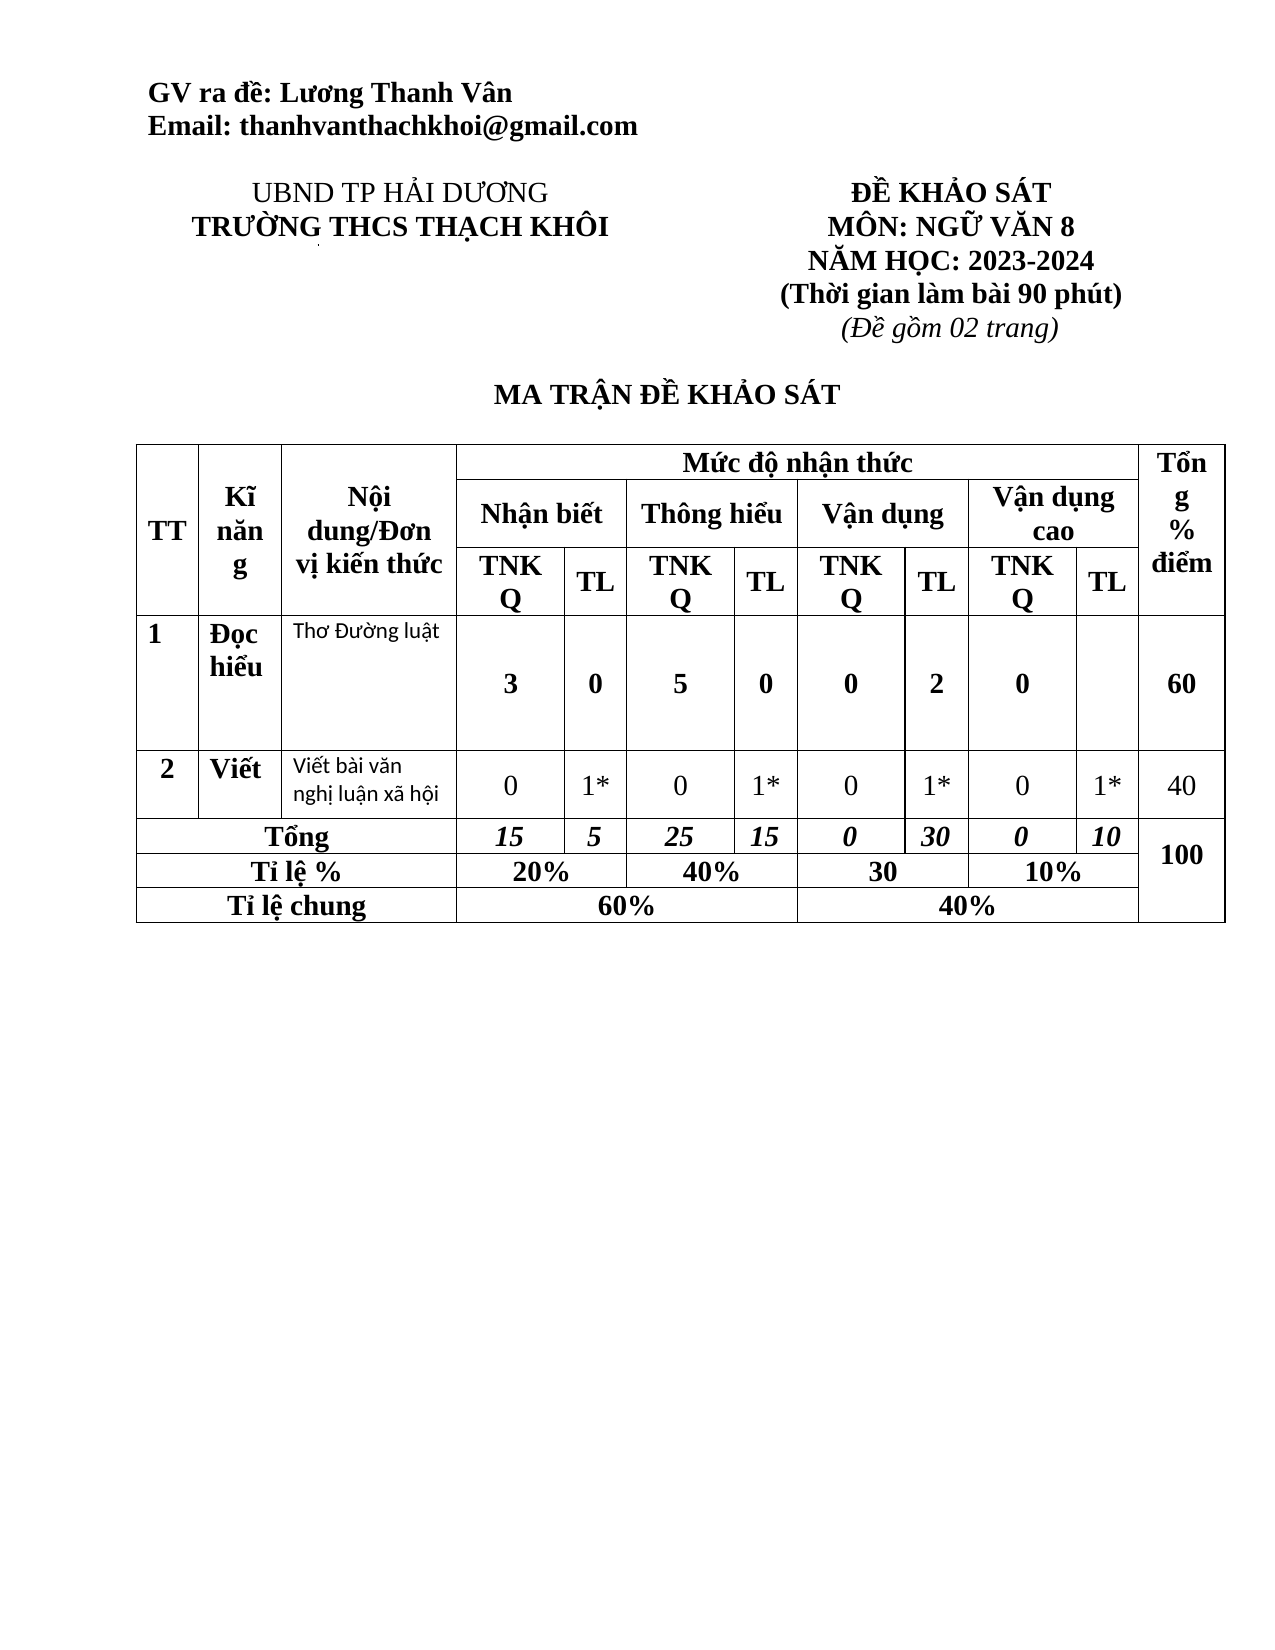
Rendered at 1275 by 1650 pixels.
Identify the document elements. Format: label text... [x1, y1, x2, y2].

table_cell 25 [627, 819, 734, 853]
table_cell TNKQ [969, 548, 1076, 615]
table_cell 1* [1077, 751, 1138, 818]
table_cell TNKQ [627, 548, 734, 615]
table_cell 0 [969, 751, 1076, 818]
table_header Mức độ nhận thức [457, 445, 1138, 478]
table_cell 1* [565, 751, 626, 818]
table_cell TL [565, 548, 626, 615]
table_cell 40% [798, 888, 1138, 922]
table_cell TNKQ [457, 548, 564, 615]
table_cell 30 [906, 819, 968, 853]
table_cell 5 [565, 819, 626, 853]
table_cell 60% [457, 888, 797, 922]
table_cell TNKQ [798, 548, 904, 615]
table_cell Đọc hiểu [199, 616, 281, 750]
table_cell 0 [798, 616, 904, 750]
table_cell [282, 751, 456, 818]
table_cell Viết [199, 751, 281, 818]
table_cell 0 [457, 751, 564, 818]
table_header Kĩ năng [199, 445, 281, 615]
table_cell 0 [565, 616, 626, 750]
table_cell Thông hiểu [627, 480, 797, 547]
table_cell 3 [457, 616, 564, 750]
table_header TT [137, 445, 198, 615]
table_cell 40 [1139, 751, 1224, 818]
table_cell 15 [457, 819, 564, 853]
table_cell TL [906, 548, 968, 615]
table_cell 30 [798, 854, 968, 887]
table_cell Tỉ lệ chung [137, 888, 456, 922]
table_cell 0 [735, 616, 797, 750]
table_cell 15 [735, 819, 797, 853]
table_cell 40% [627, 854, 797, 887]
table_cell 2 [137, 751, 198, 818]
text MA TRẬN ĐỀ KHẢO SÁT [148, 377, 1186, 410]
table_cell 1 [137, 616, 198, 750]
table_header UBND TP HẢI DƯƠNG TRƯỜNG THCS THẠCH KHÔI [121, 176, 679, 343]
table_cell 1* [906, 751, 968, 818]
table_header ĐỀ KHẢO SÁT MÔN: NGỮ VĂN 8 NĂM HỌC: 2023-2024 (Thời gian làm bài 90 phút) (Đề gồm 02 trang) [680, 176, 1222, 343]
table_cell Vận dụng cao [969, 480, 1138, 547]
text Email: thanhvanthachkhoi@gmail.com [148, 108, 1186, 142]
table_cell 5 [627, 616, 734, 750]
table_cell Tổng [137, 819, 456, 853]
table_cell 2 [906, 616, 968, 750]
text GV ra đề: Lương Thanh Vân [148, 75, 1186, 108]
table_cell Vận dụng [798, 480, 968, 547]
table_cell TL [1077, 548, 1138, 615]
table_cell 0 [627, 751, 734, 818]
table_cell 100 [1139, 819, 1224, 922]
table_cell TL [735, 548, 797, 615]
table_header Nội dung/Đơn vị kiến thức [282, 445, 456, 615]
table_cell 1* [735, 751, 797, 818]
table_cell 10 [1077, 819, 1138, 853]
table_cell 20% [457, 854, 626, 887]
table_cell 0 [798, 751, 904, 818]
table_cell 0 [969, 819, 1076, 853]
table_cell [1077, 616, 1138, 750]
table_cell 60 [1139, 616, 1224, 750]
table_cell Tỉ lệ % [137, 854, 456, 887]
table_cell 0 [969, 616, 1076, 750]
table_cell 0 [798, 819, 904, 853]
table_cell [282, 616, 456, 750]
table_header Tổng % điểm [1139, 445, 1224, 615]
table_cell 10% [969, 854, 1138, 887]
table_cell Nhận biết [457, 480, 626, 547]
